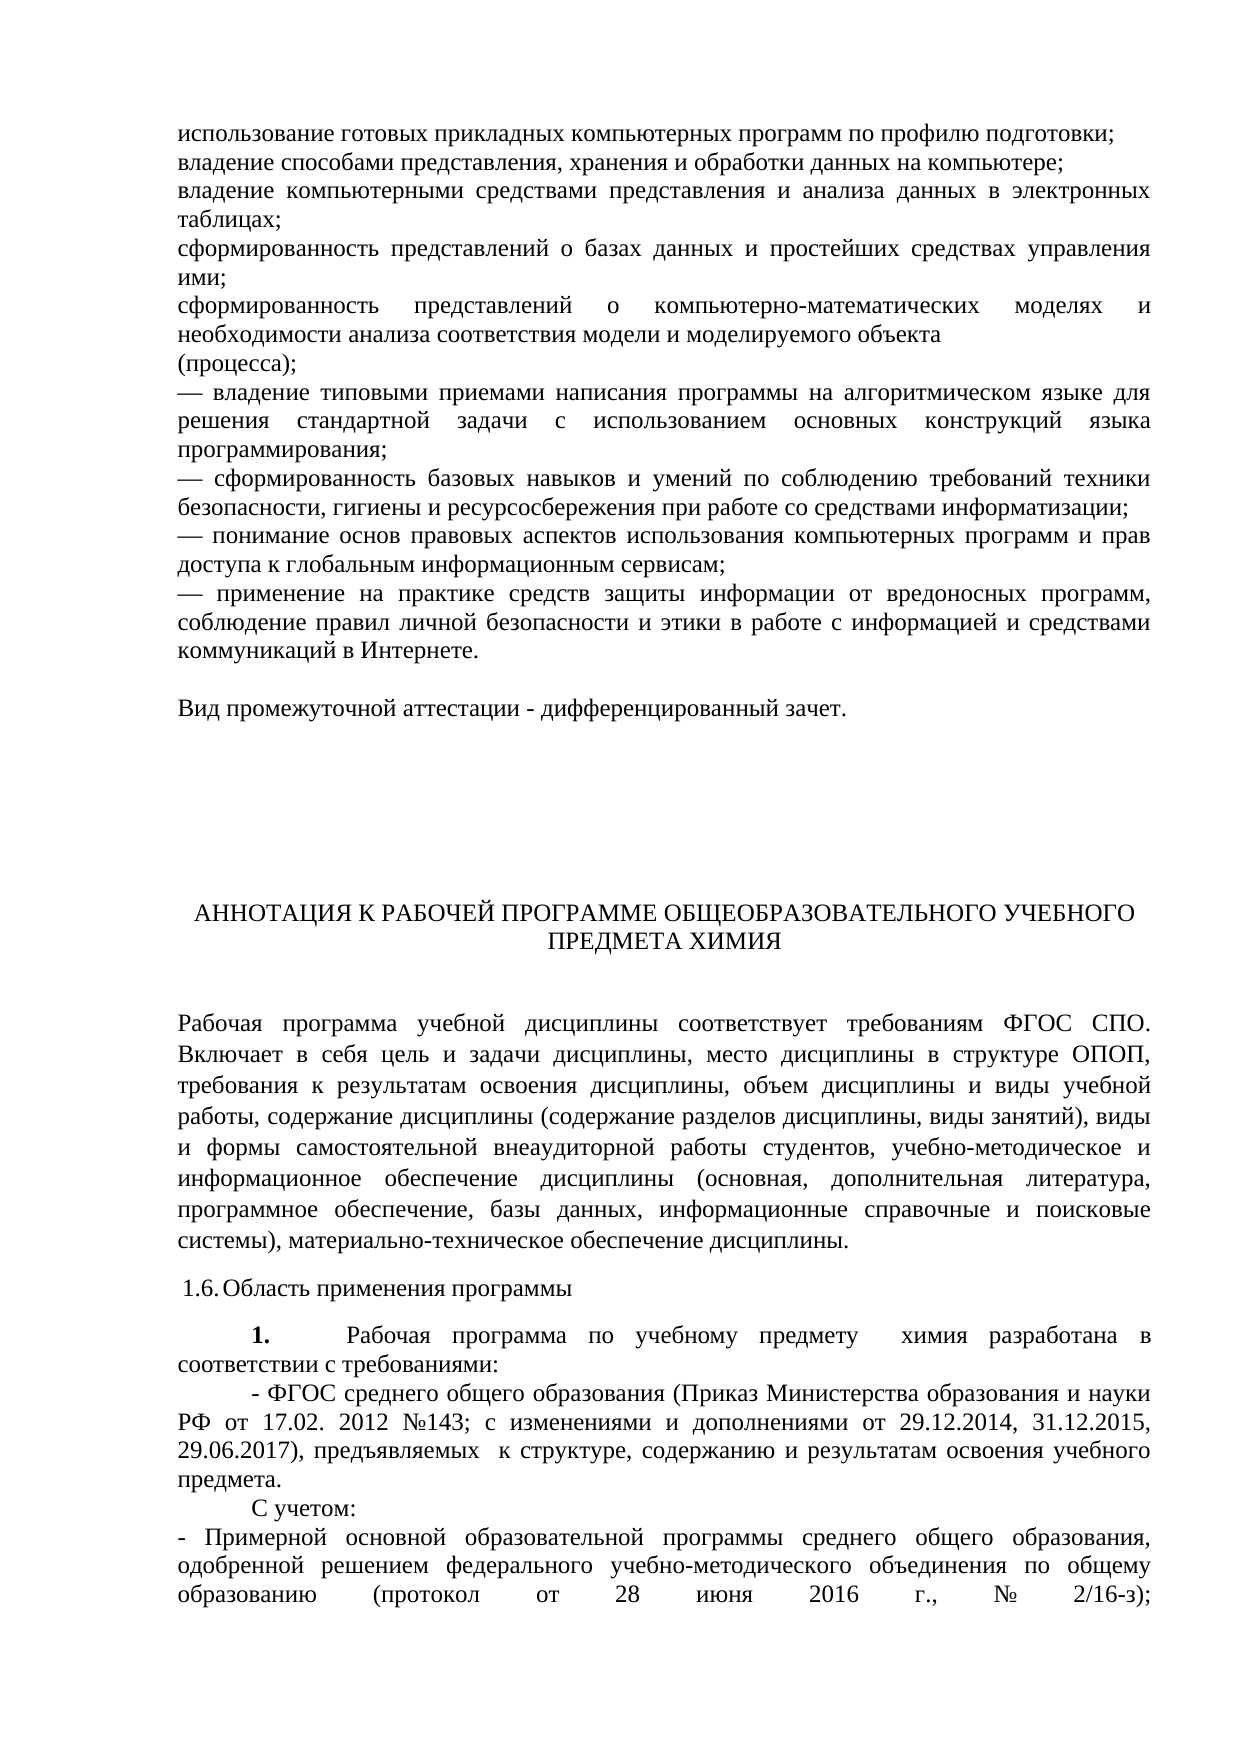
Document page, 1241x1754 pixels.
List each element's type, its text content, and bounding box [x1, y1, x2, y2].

text владение компьютерными средствами представления и анализа данных в электронных таблицах; [177, 176, 1152, 233]
list Рабочая программа по учебному предмету химия разработана в соответствии с требованиями: [177, 1321, 1152, 1378]
text — применение на практике средств защиты информации от вредоносных программ, соблюдение правил личной безопасности и этики в работе с информацией и средствами коммуникаций в Интернете. [177, 578, 1152, 664]
text - ФГОС среднего общего образования (Приказ Министерства образования и науки РФ от 17.02. 2012 №143; с изменениями и дополнениями от 29.12.2014, 31.12.2015, 29.06.2017), предъявляемых к структуре, содержанию и результатам освоения учебного предмета. [177, 1378, 1152, 1493]
text использование готовых прикладных компьютерных программ по профилю подготовки; [177, 118, 1152, 147]
text Вид промежуточной аттестации - дифференцированный зачет. [177, 693, 1152, 722]
text АННОТАЦИЯ К РАБОЧЕЙ ПРОГРАММЕ ОБЩЕОБРАЗОВАТЕЛЬНОГО УЧЕБНОГО [177, 898, 1152, 926]
text владение способами представления, хранения и обработки данных на компьютере; [177, 147, 1152, 176]
text С учетом: [177, 1493, 1152, 1522]
text — понимание основ правовых аспектов использования компьютерных программ и прав доступа к глобальным информационным сервисам; [177, 521, 1152, 578]
text сформированность представлений о базах данных и простейших средствах управления ими; [177, 233, 1152, 291]
text (процесса); [177, 348, 1152, 377]
text — сформированность базовых навыков и умений по соблюдению требований техники безопасности, гигиены и ресурсосбережения при работе со средствами информатизации; [177, 463, 1152, 521]
text — владение типовыми приемами написания программы на алгоритмическом языке для решения стандартной задачи с использованием основных конструкций языка программирования; [177, 377, 1152, 463]
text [177, 1522, 1152, 1608]
text Рабочая программа учебной дисциплины соответствует требованиям ФГОС СПО. Включает в себя цель и задачи дисциплины, место дисциплины в структуре ОПОП, требования к результатам освоения дисциплины, объем дисциплины и виды учебной работы, содержание дисциплины (содержание разделов дисциплины, виды занятий), виды и формы самостоятельной внеаудиторной работы студентов, учебно-методическое и информационное обеспечение дисциплины (основная, дополнительная литература, программное обеспечение, базы данных, информационные справочные и поисковые системы), материально-техническое обеспечение дисциплины. [177, 1008, 1152, 1254]
text ПРЕДМЕТА ХИМИЯ [177, 926, 1152, 955]
list Область применения программы [182, 1273, 1152, 1302]
text сформированность представлений о компьютерно-математических моделях и необходимости анализа соответствия модели и моделируемого объекта [177, 291, 1152, 348]
